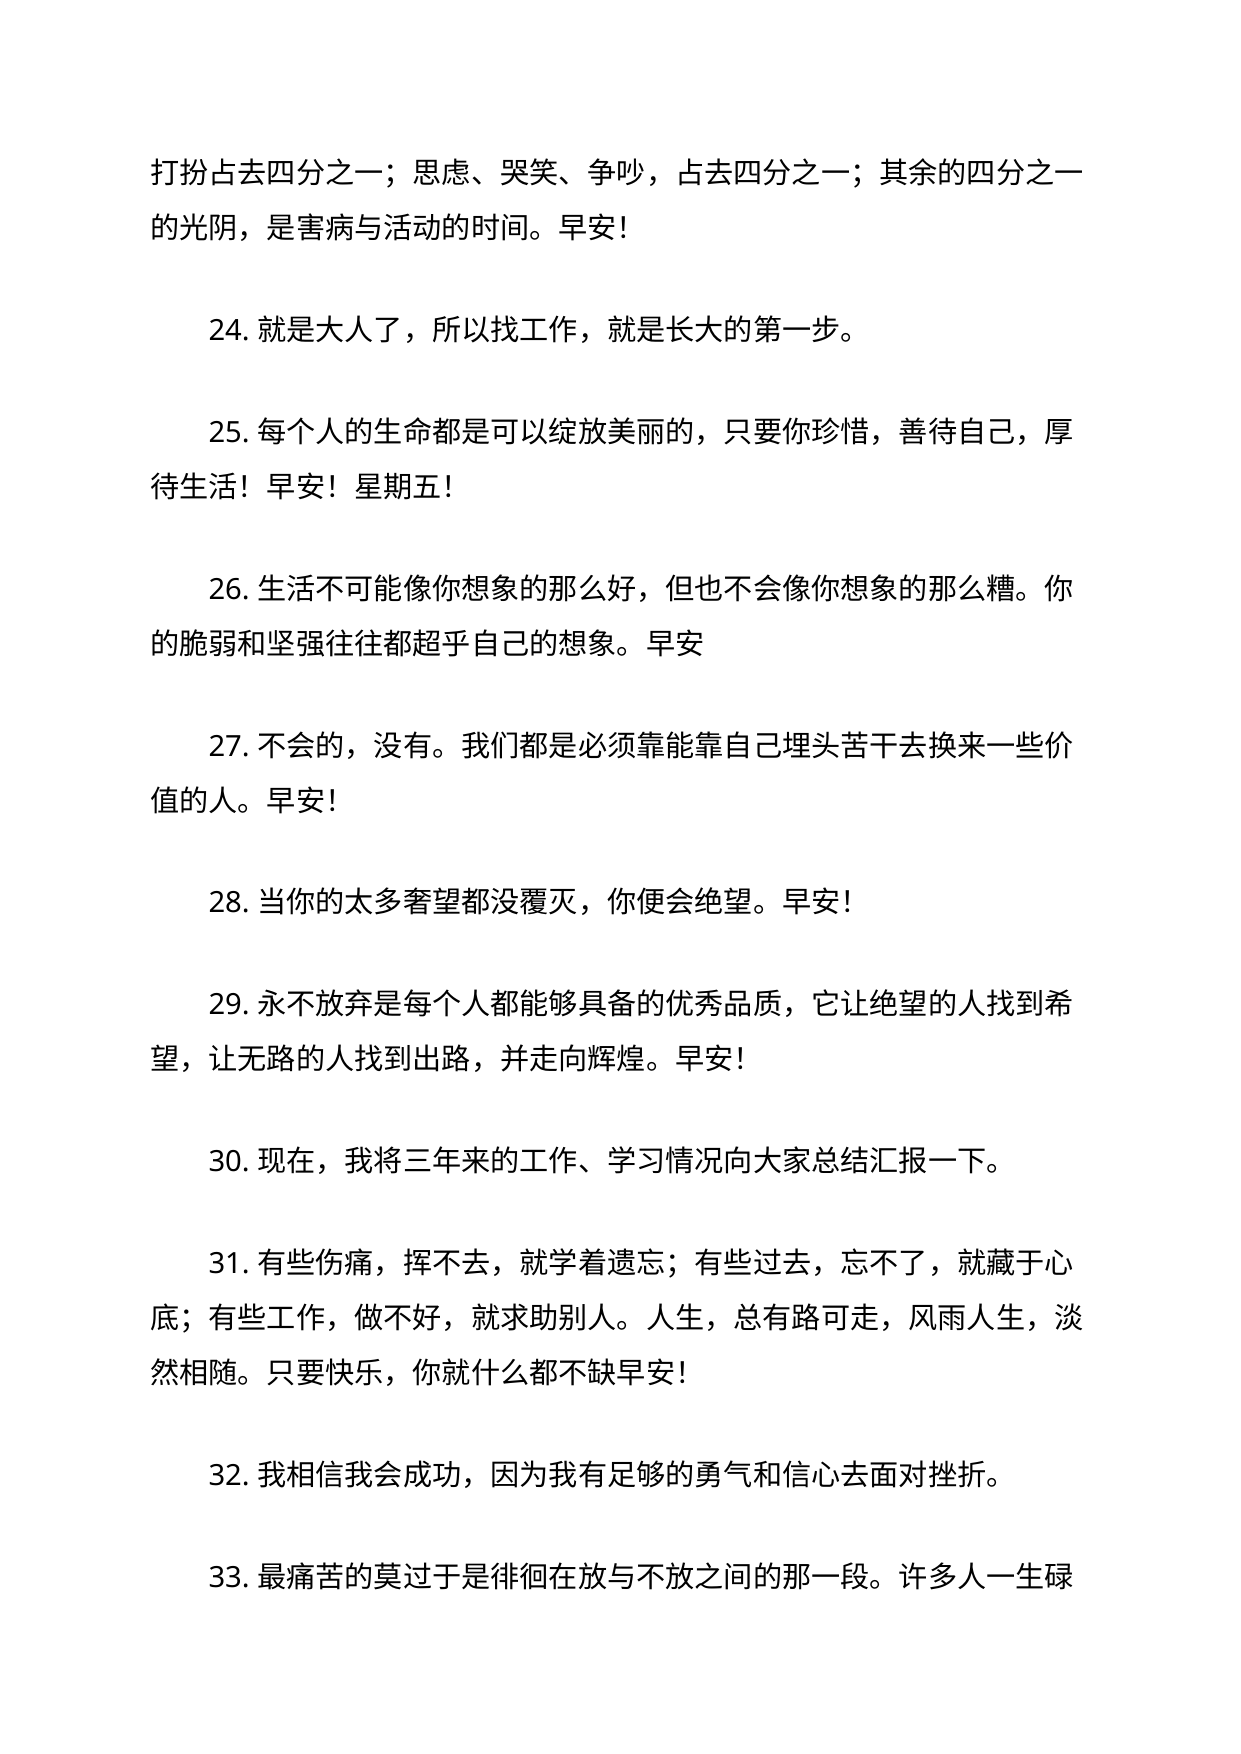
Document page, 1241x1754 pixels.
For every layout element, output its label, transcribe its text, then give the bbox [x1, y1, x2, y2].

text 28. 当你的太多奢望都没覆灭，你便会绝望。早安！ [150, 879, 1090, 921]
text 25. 每个人的生命都是可以绽放美丽的，只要你珍惜，善待自己，厚待生活！早安！星期五！ [150, 409, 1090, 506]
text 26. 生活不可能像你想象的那么好，但也不会像你想象的那么糟。你的脆弱和坚强往往都超乎自己的想象。早安 [150, 565, 1090, 663]
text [150, 1553, 1090, 1596]
text 24. 就是大人了，所以找工作，就是长大的第一步。 [150, 307, 1090, 349]
text 29. 永不放弃是每个人都能够具备的优秀品质，它让绝望的人找到希望，让无路的人找到出路，并走向辉煌。早安！ [150, 981, 1090, 1078]
text 32. 我相信我会成功，因为我有足够的勇气和信心去面对挫折。 [150, 1451, 1090, 1494]
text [150, 150, 1090, 247]
text 27. 不会的，没有。我们都是必须靠能靠自己埋头苦干去换来一些价值的人。早安！ [150, 722, 1090, 819]
text 31. 有些伤痛，挥不去，就学着遗忘；有些过去，忘不了，就藏于心底；有些工作，做不好，就求助别人。人生，总有路可走，风雨人生，淡然相随。只要快乐，你就什么都不缺早安！ [150, 1240, 1090, 1392]
text 30. 现在，我将三年来的工作、学习情况向大家总结汇报一下。 [150, 1138, 1090, 1180]
